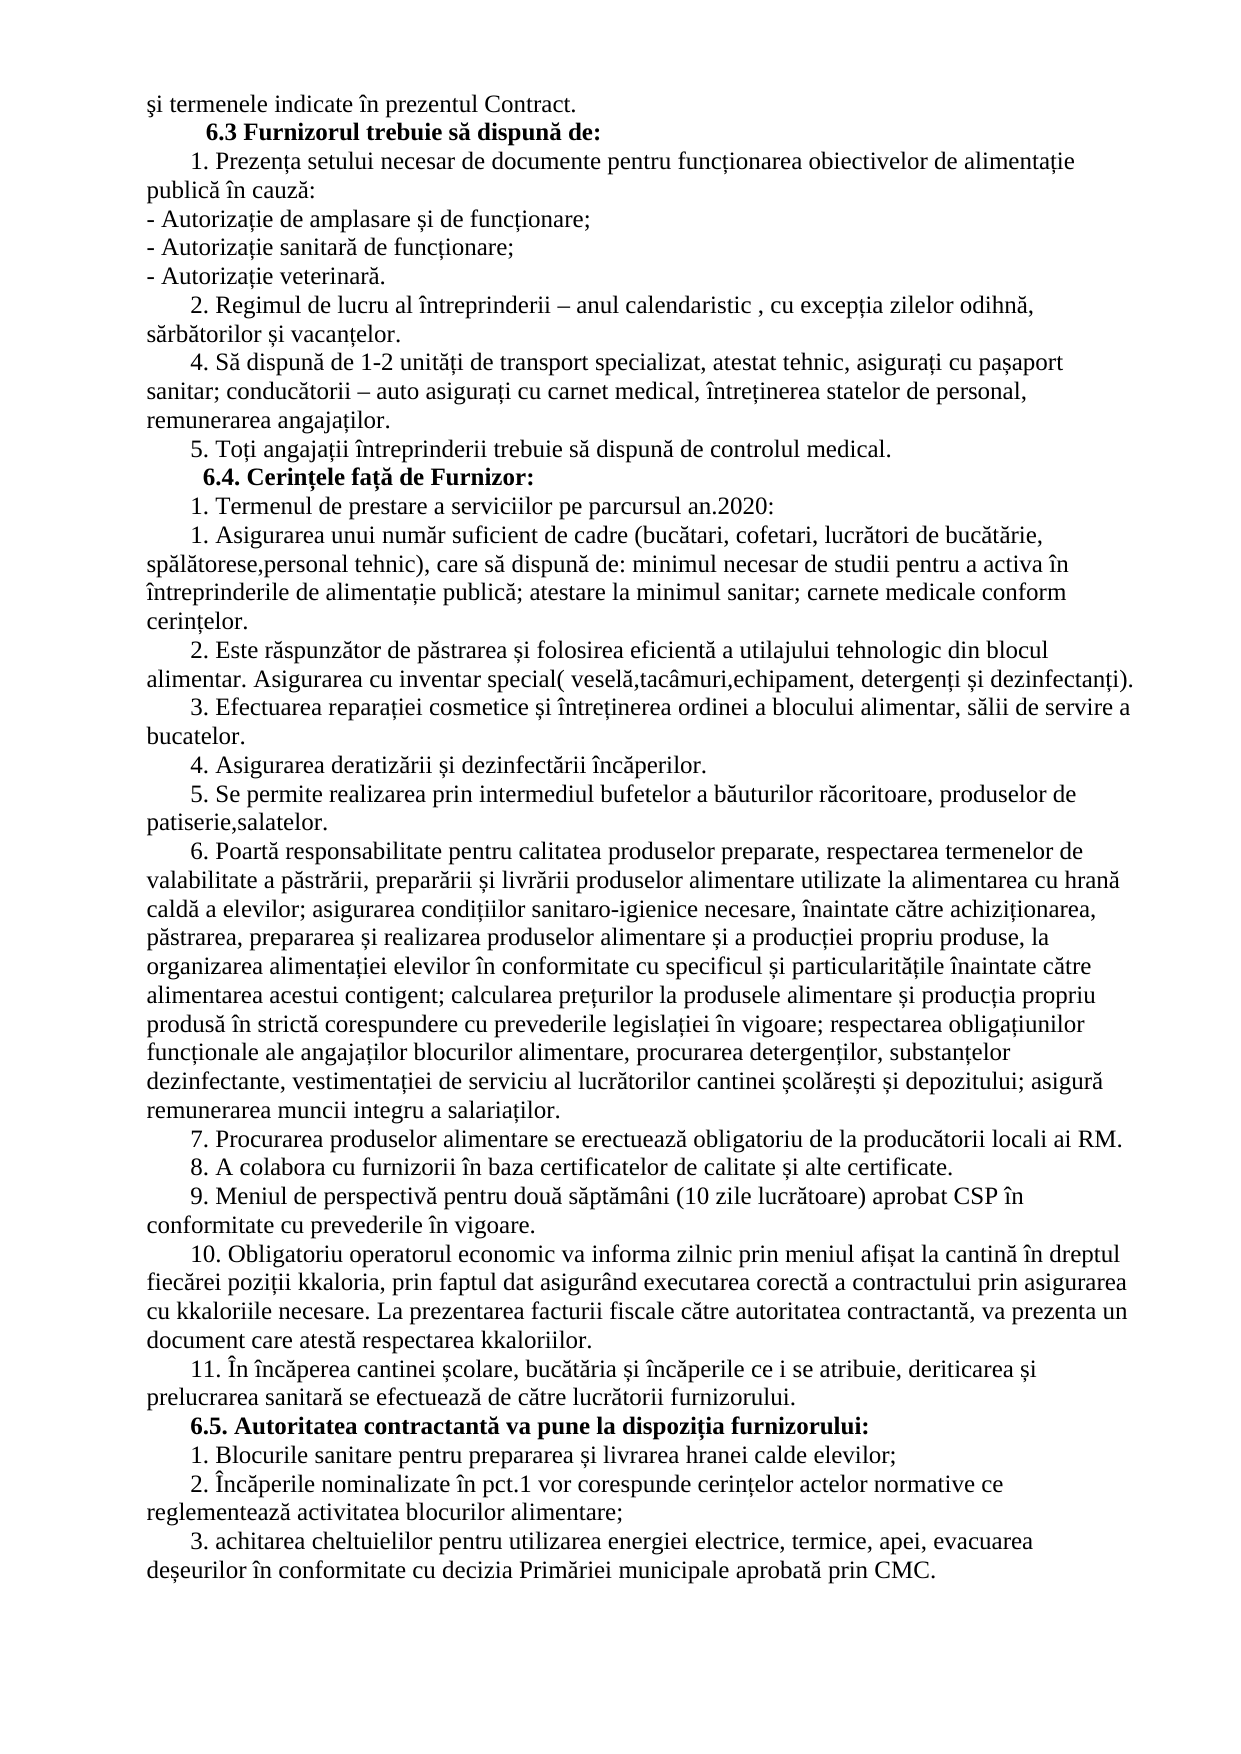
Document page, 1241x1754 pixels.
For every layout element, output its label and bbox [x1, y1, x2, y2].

table_cell [135, 89, 1150, 1584]
